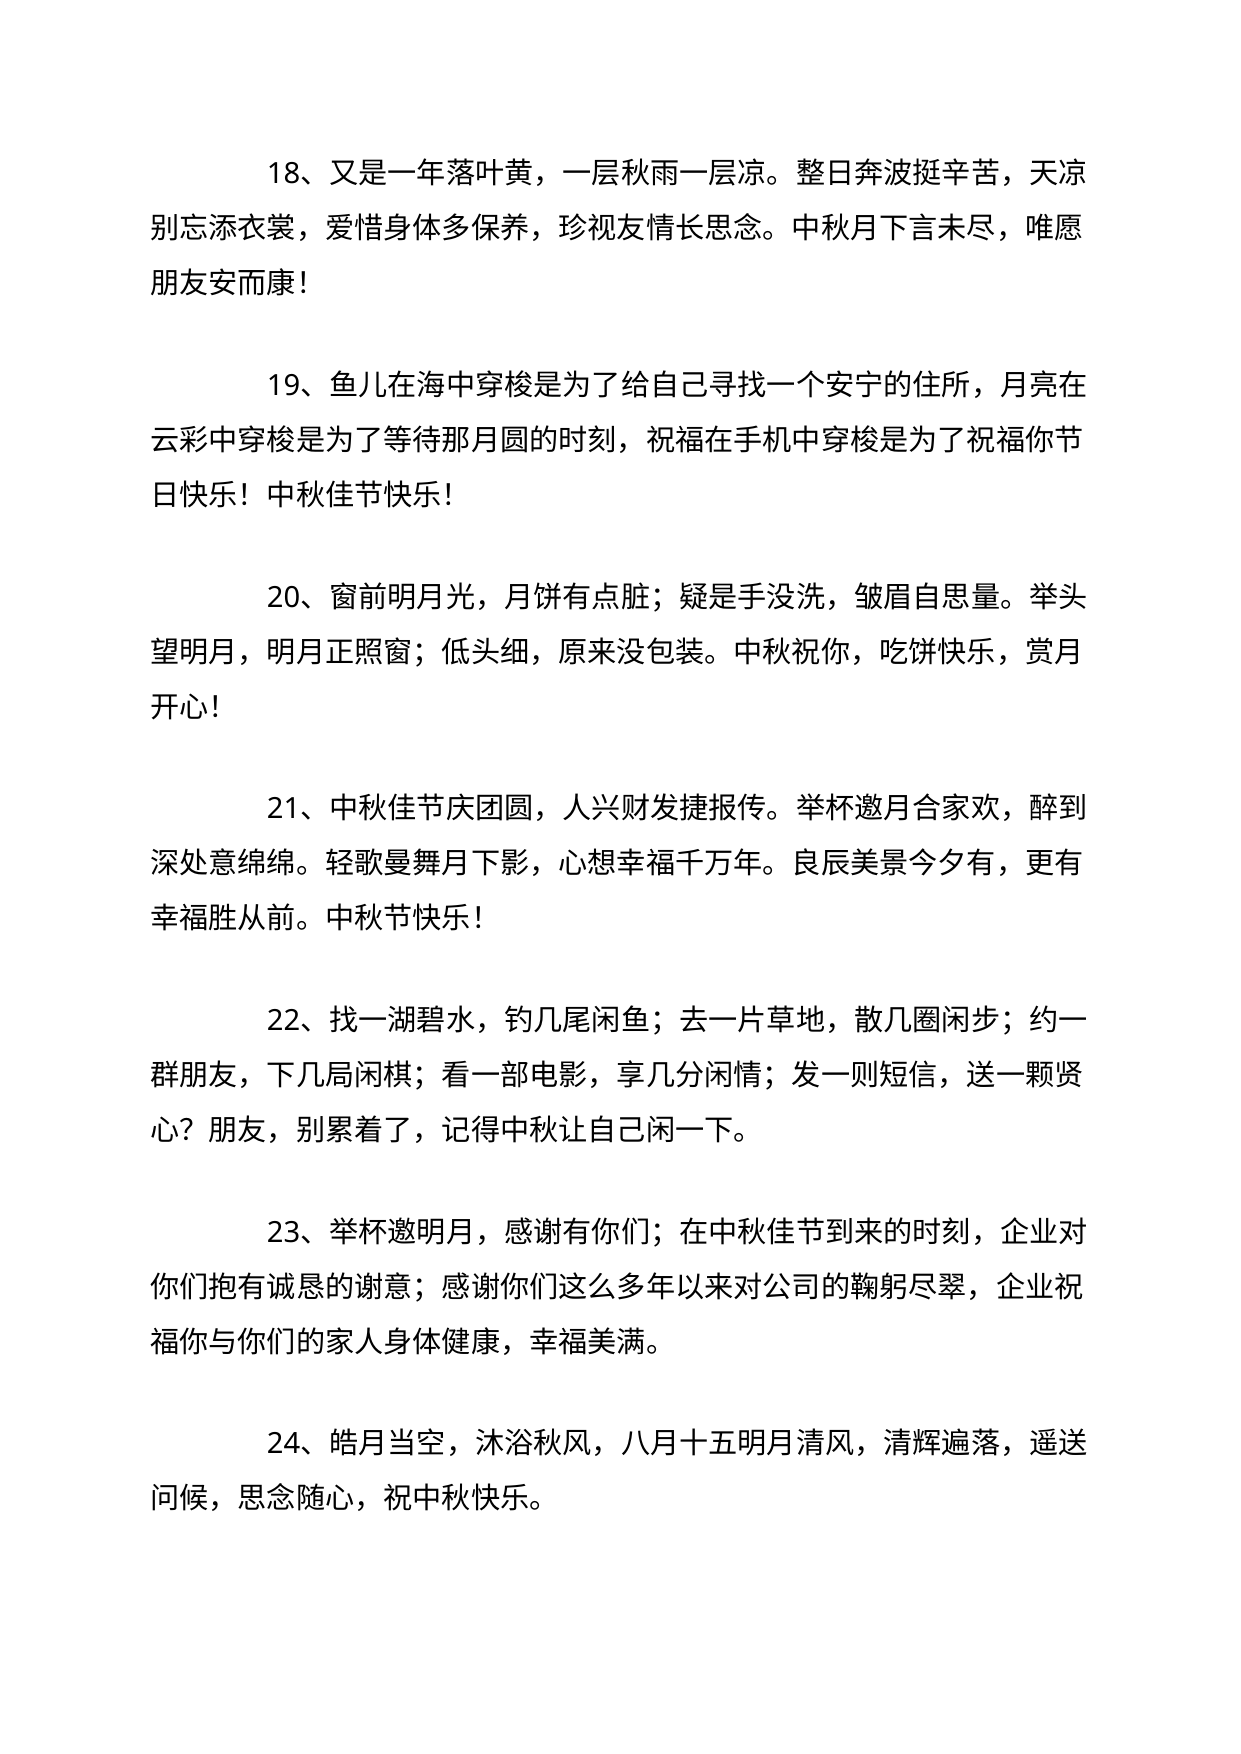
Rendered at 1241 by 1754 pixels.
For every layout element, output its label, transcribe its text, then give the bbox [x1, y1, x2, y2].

text 20、窗前明月光，月饼有点脏；疑是手没洗，皱眉自思量。举头望明月，明月正照窗；低头细，原来没包装。中秋祝你，吃饼快乐，赏月开心！ [150, 573, 1090, 726]
text 21、中秋佳节庆团圆，人兴财发捷报传。举杯邀月合家欢，醉到深处意绵绵。轻歌曼舞月下影，心想幸福千万年。良辰美景今夕有，更有幸福胜从前。中秋节快乐！ [150, 785, 1090, 937]
text 22、找一湖碧水，钓几尾闲鱼；去一片草地，散几圈闲步；约一群朋友，下几局闲棋；看一部电影，享几分闲情；发一则短信，送一颗贤心？朋友，别累着了，记得中秋让自己闲一下。 [150, 997, 1090, 1149]
text 19、鱼儿在海中穿梭是为了给自己寻找一个安宁的住所，月亮在云彩中穿梭是为了等待那月圆的时刻，祝福在手机中穿梭是为了祝福你节日快乐！中秋佳节快乐！ [150, 362, 1090, 514]
text 24、皓月当空，沐浴秋风，八月十五明月清风，清辉遍落，遥送问候，思念随心，祝中秋快乐。 [150, 1420, 1090, 1517]
text 18、又是一年落叶黄，一层秋雨一层凉。整日奔波挺辛苦，天凉别忘添衣裳，爱惜身体多保养，珍视友情长思念。中秋月下言未尽，唯愿朋友安而康！ [150, 150, 1090, 302]
text 23、举杯邀明月，感谢有你们；在中秋佳节到来的时刻，企业对你们抱有诚恳的谢意；感谢你们这么多年以来对公司的鞠躬尽翠，企业祝福你与你们的家人身体健康，幸福美满。 [150, 1208, 1090, 1361]
